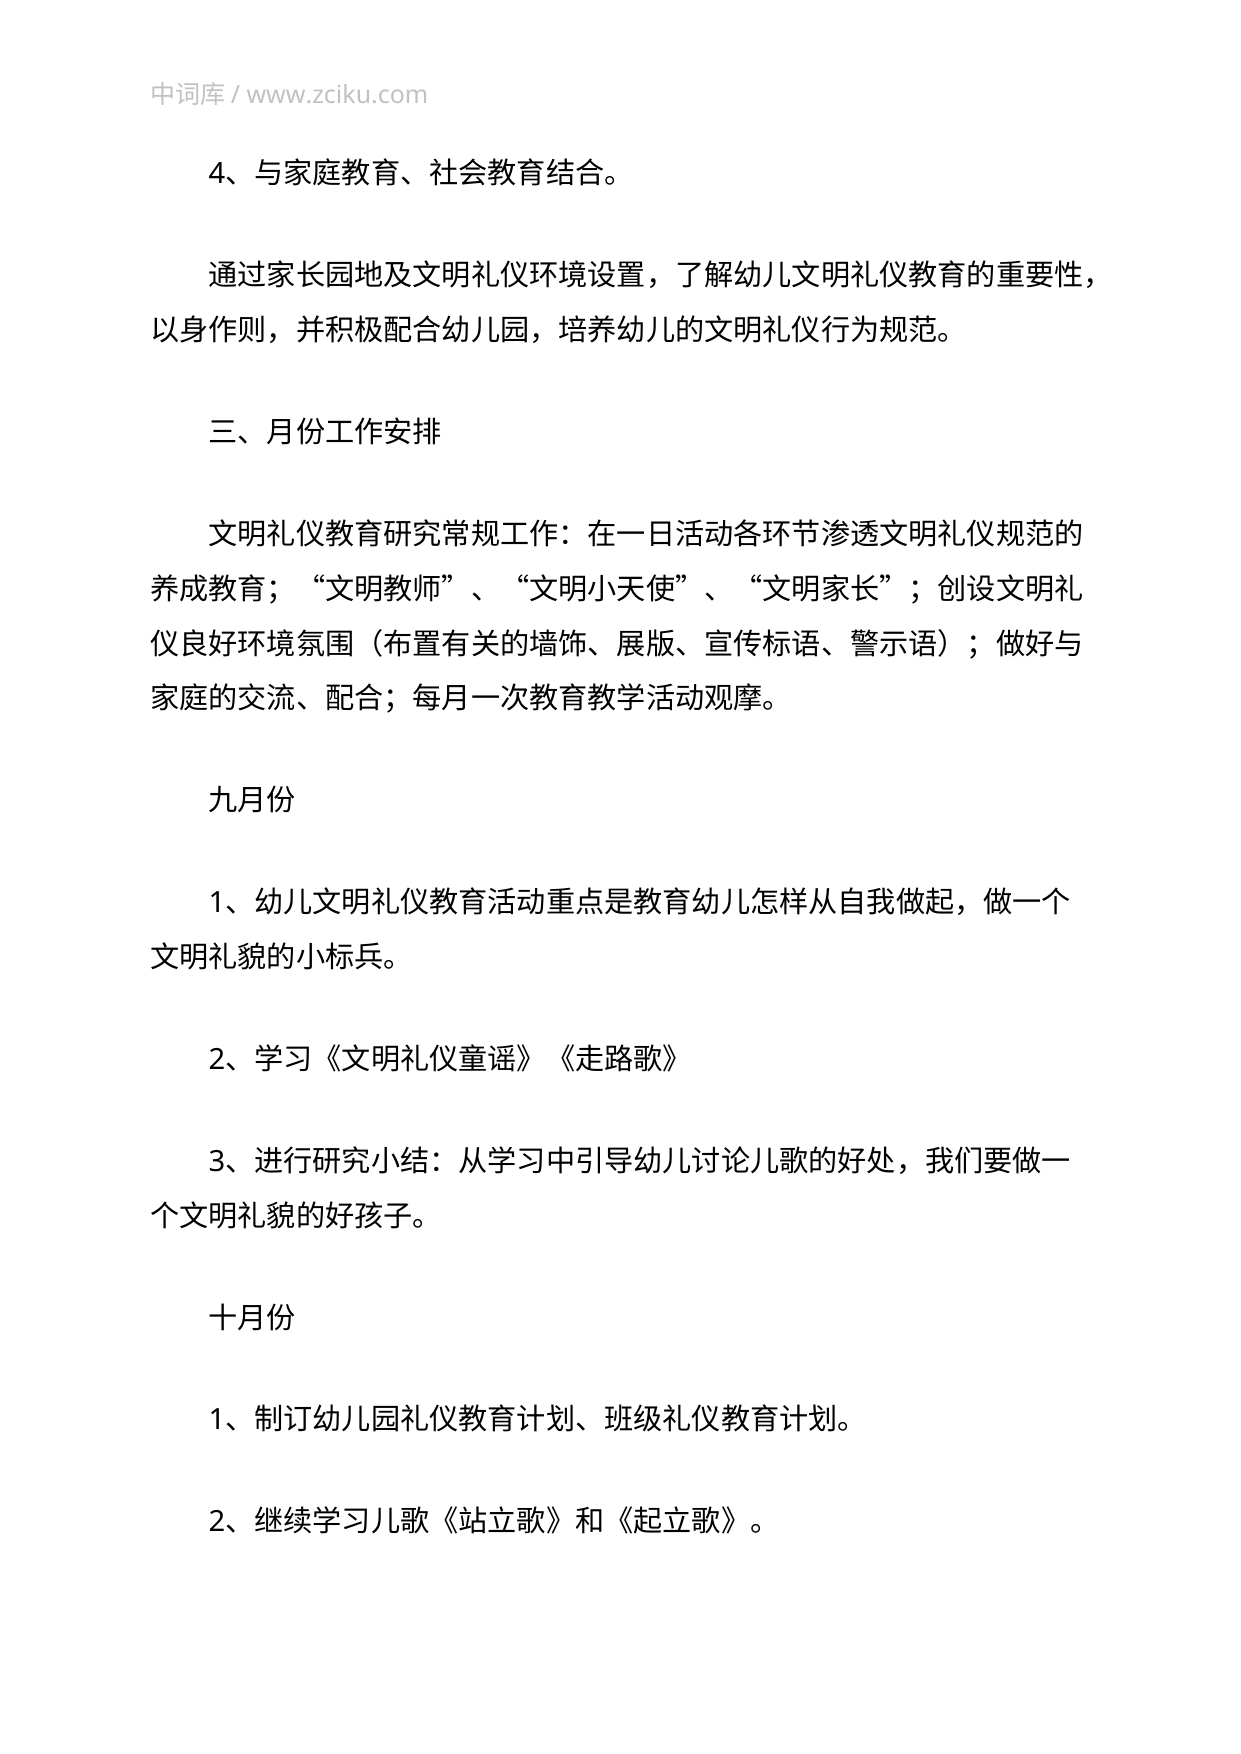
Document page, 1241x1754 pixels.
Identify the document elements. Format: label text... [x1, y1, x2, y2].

text 2、学习《文明礼仪童谣》《走路歌》 [150, 1035, 1090, 1078]
text 通过家长园地及文明礼仪环境设置，了解幼儿文明礼仪教育的重要性，以身作则，并积极配合幼儿园，培养幼儿的文明礼仪行为规范。 [150, 252, 1090, 349]
text 4、与家庭教育、社会教育结合。 [150, 150, 1090, 192]
text 文明礼仪教育研究常规工作：在一日活动各环节渗透文明礼仪规范的养成教育；“文明教师”、“文明小天使”、“文明家长”；创设文明礼仪良好环境氛围（布置有关的墙饰、展版、宣传标语、警示语）；做好与家庭的交流、配合；每月一次教育教学活动观摩。 [150, 510, 1090, 717]
text 十月份 [150, 1294, 1090, 1336]
text 2、继续学习儿歌《站立歌》和《起立歌》。 [150, 1498, 1090, 1540]
text 三、月份工作安排 [150, 409, 1090, 451]
text 3、进行研究小结：从学习中引导幼儿讨论儿歌的好处，我们要做一个文明礼貌的好孩子。 [150, 1137, 1090, 1235]
text 1、幼儿文明礼仪教育活动重点是教育幼儿怎样从自我做起，做一个文明礼貌的小标兵。 [150, 879, 1090, 976]
text 1、制订幼儿园礼仪教育计划、班级礼仪教育计划。 [150, 1396, 1090, 1438]
text 九月份 [150, 777, 1090, 819]
